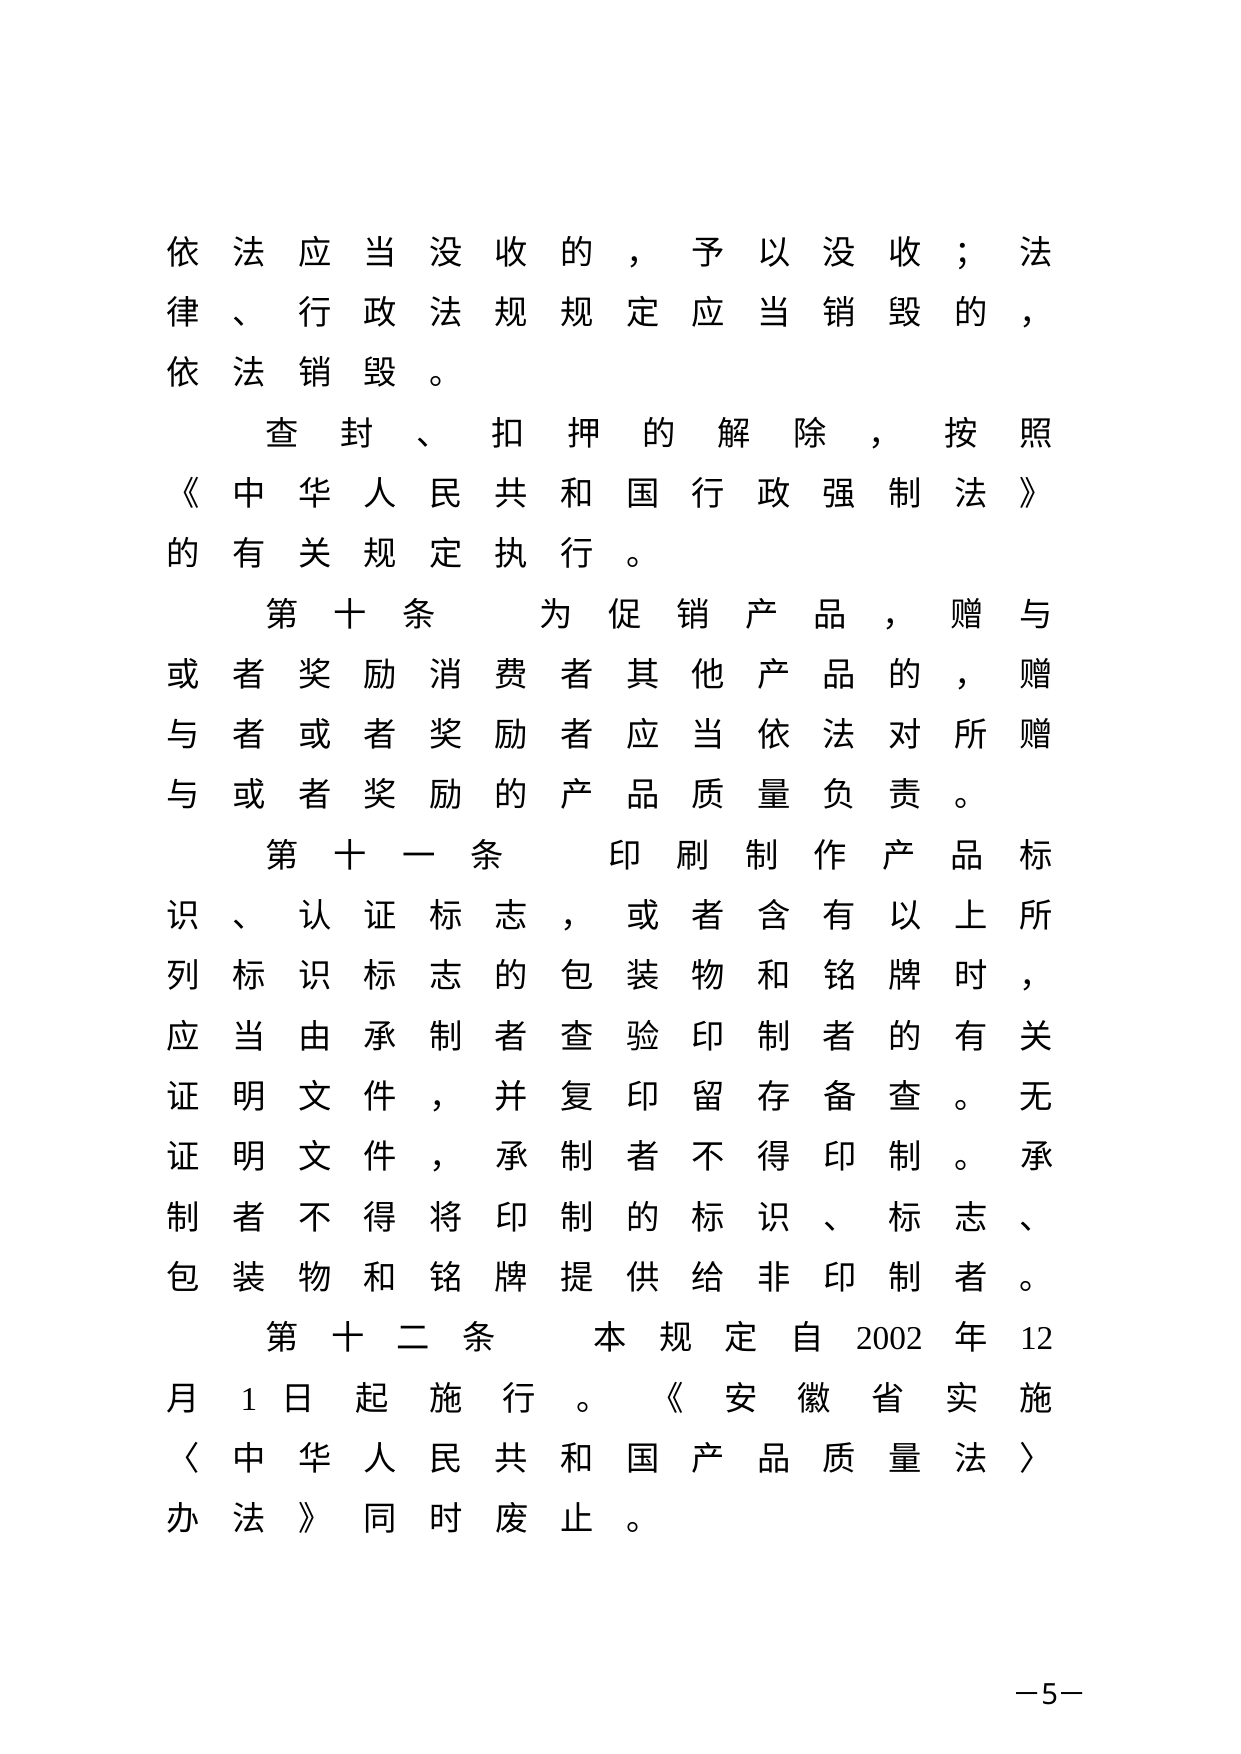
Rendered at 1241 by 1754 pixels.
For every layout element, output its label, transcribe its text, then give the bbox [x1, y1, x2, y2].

text 第十条 为促销产品，赠与或者奖励消费者其他产品的，赠与者或者奖励者应当依法对所赠与或者奖励的产品质量负责。 [167, 581, 1085, 822]
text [167, 219, 1085, 400]
text 第十一条 印刷制作产品标识、认证标志，或者含有以上所列标识标志的包装物和铭牌时，应当由承制者查验印制者的有关证明文件，并复印留存备查。无证明文件，承制者不得印制。承制者不得将印制的标识、标志、包装物和铭牌提供给非印制者。 [167, 822, 1085, 1305]
text 查封、扣押的解除，按照《中华人民共和国行政强制法》的有关规定执行。 [167, 400, 1085, 581]
text 第十二条 本规定自2002年12月1日起施行。《安徽省实施〈中华人民共和国产品质量法〉办法》同时废止。 [167, 1305, 1085, 1546]
